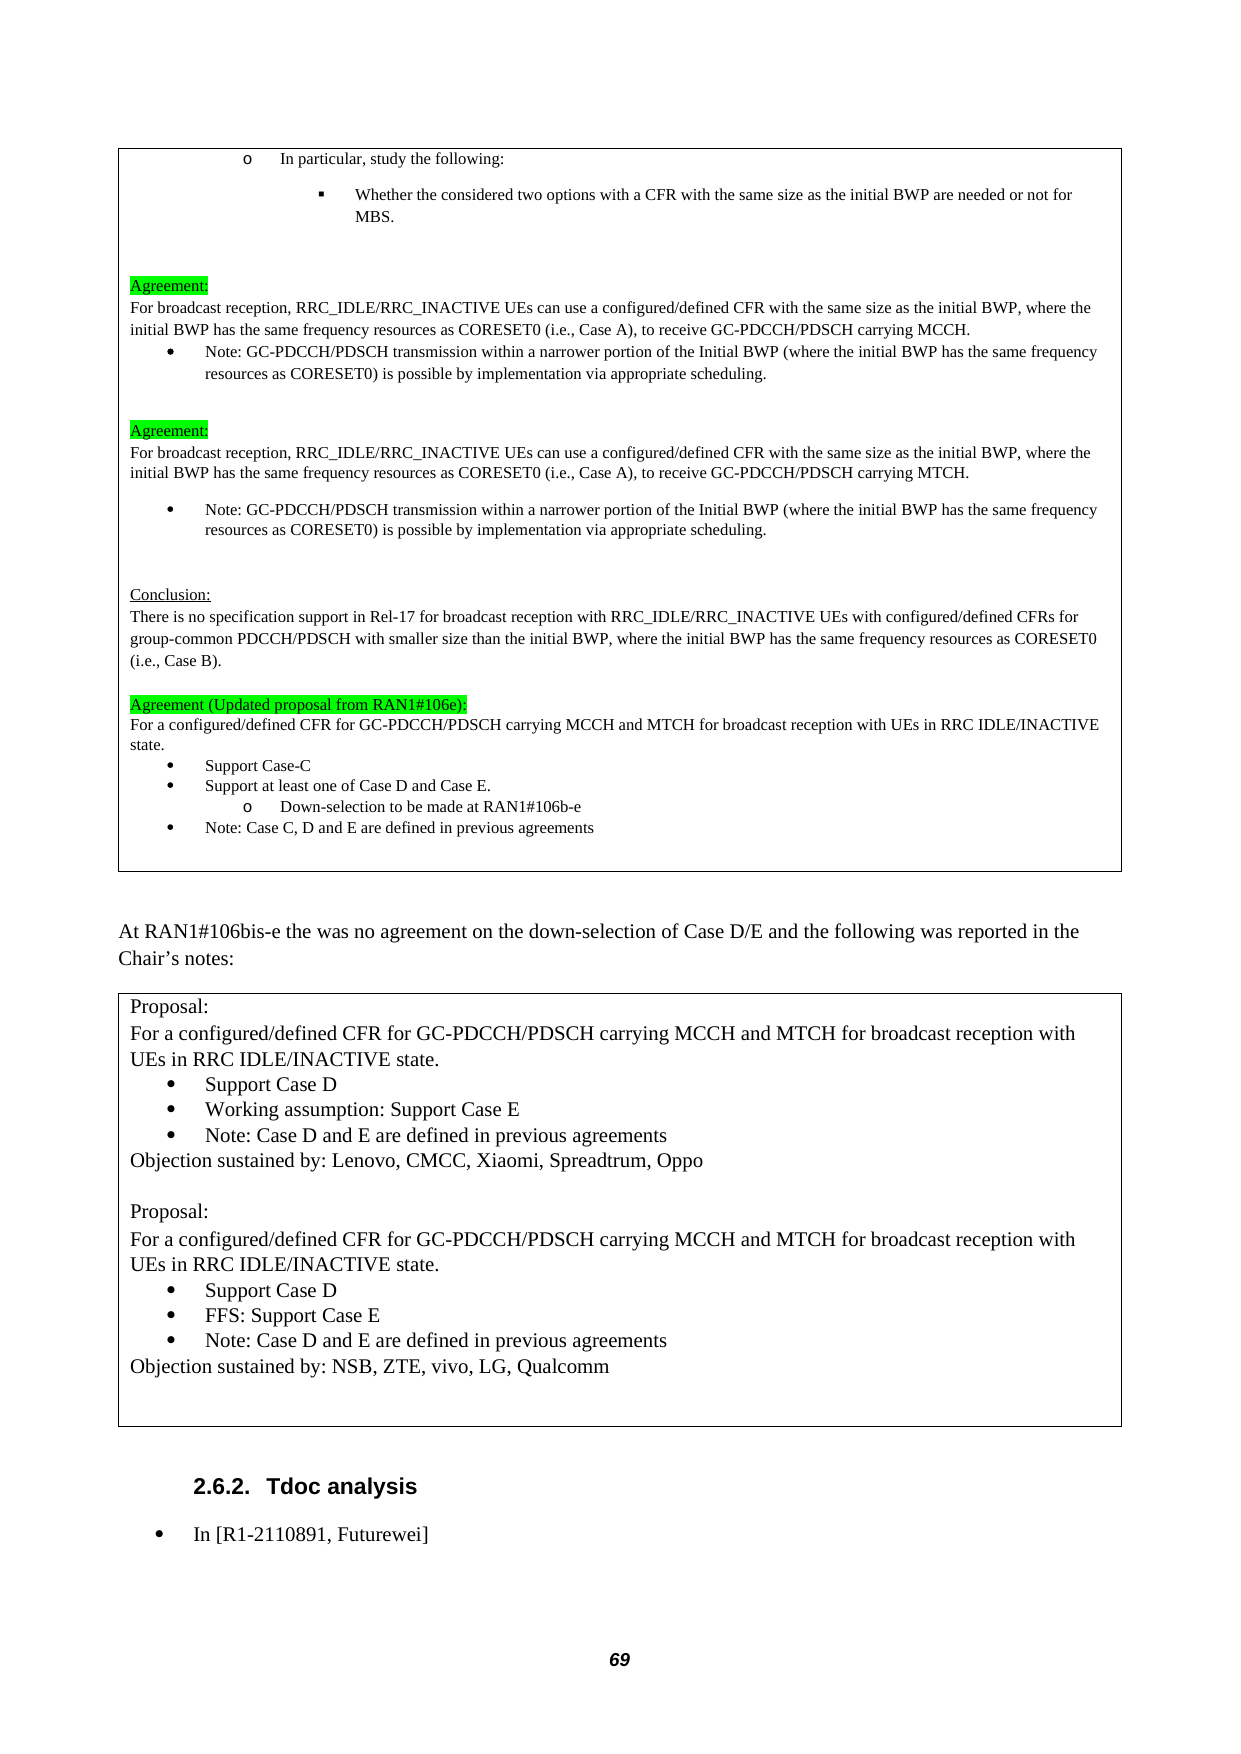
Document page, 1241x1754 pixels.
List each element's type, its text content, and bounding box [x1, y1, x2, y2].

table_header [119, 149, 1121, 871]
table_header Proposal: For a configured/defined CFR for GC-PDCCH/PDSCH carrying MCCH and MTCH for broadcast reception with UEs in RRC IDLE/INACTIVE state. Support Case D Working assumption: Support Case E Note: Case D and E are defined in previous agreements Objection sustained by: Lenovo, CMCC, Xiaomi, Spreadtrum, Oppo Proposal: For a configured/defined CFR for GC-PDCCH/PDSCH carrying MCCH and MTCH for broadcast reception with UEs in RRC IDLE/INACTIVE state. Support Case D FFS: Support Case E Note: Case D and E are defined in previous agreements Objection sustained by: NSB, ZTE, vivo, LG, Qualcomm [119, 994, 1121, 1426]
text At RAN1#106bis-e the was no agreement on the down-selection of Case D/E and the following was reported in the Chair’s notes: [118, 918, 1122, 970]
subtitle Tdoc analysis [193, 1473, 1122, 1499]
list In [R1-2110891, Futurewei] [156, 1522, 1122, 1546]
